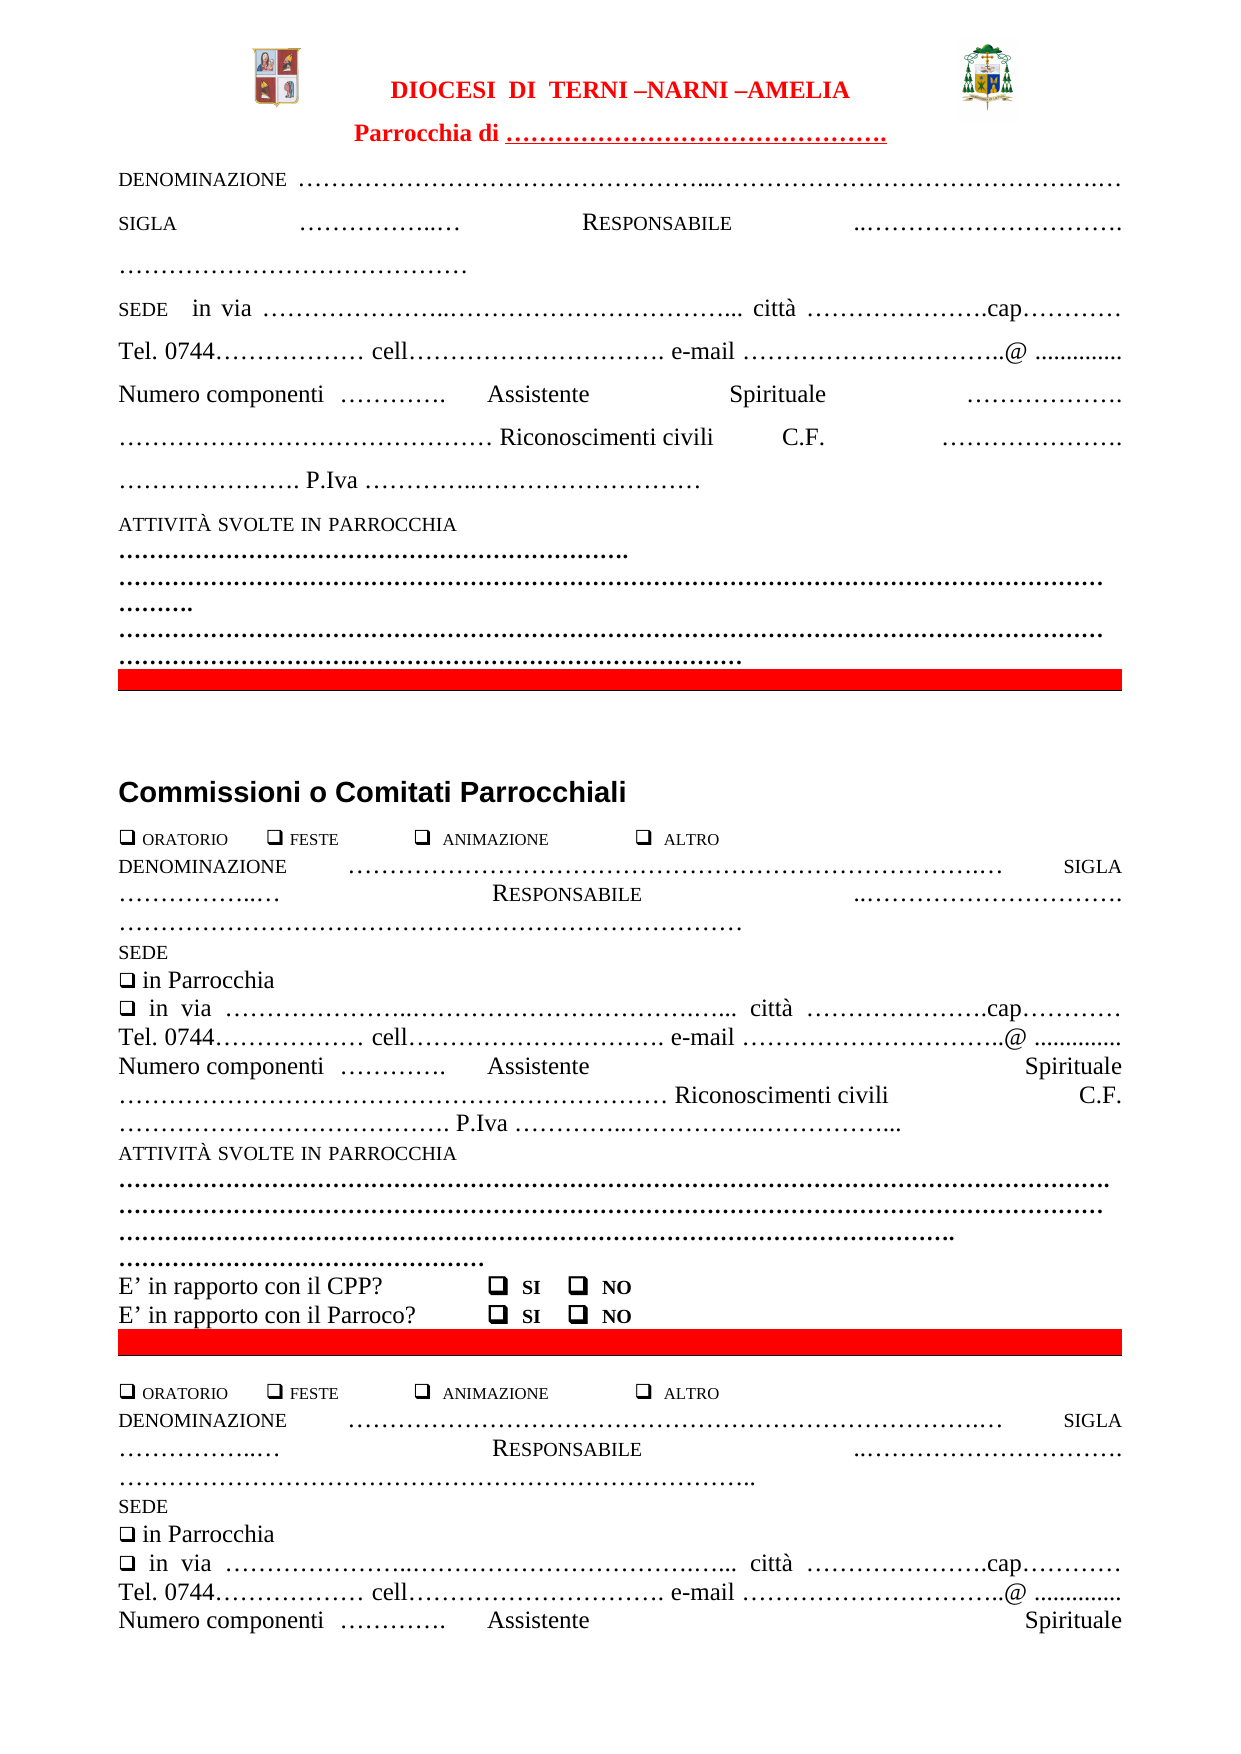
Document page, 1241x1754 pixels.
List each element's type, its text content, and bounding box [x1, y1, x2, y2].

picture [251, 48, 302, 108]
title oratorio feste animazione altro [118, 826, 1122, 850]
title sede [118, 1490, 1122, 1519]
text E’ in rapporto con il Parroco? si no [118, 1300, 1122, 1329]
text Commissioni o Comitati Parrocchiali [118, 775, 1122, 809]
text ………………………………………………………….………………………………………………………………………………………………………………………….…………………………………………………………………………………………………………………………………………….…………………………………………… [118, 537, 1122, 669]
text E’ in rapporto con il CPP? si no [118, 1271, 1122, 1300]
title attività svolte in parrocchia [118, 1137, 1122, 1166]
title in Parrocchia [118, 1519, 1122, 1548]
title in Parrocchia [118, 965, 1122, 993]
title sede [118, 936, 1122, 965]
title denominazione ………………………………………………………………….… sigla ……………..… Responsabile ..………………………….………………………………………………………………….. [118, 1404, 1122, 1490]
picture [956, 37, 1019, 124]
title attività svolte in parrocchia [118, 508, 1122, 537]
title in via …………………..…………………………….…... città ………………….cap………… Tel. 0744……………… cell…………………………. e-mail …………………………..@ .............. Numero componenti …………. Assistente Spirituale ………………………………………………………… Riconoscimenti civili C.F. …………………………………. P.Iva …………..…………….……………... [118, 993, 1122, 1137]
title oratorio feste animazione altro [118, 1380, 1122, 1404]
text ………………………………………………………………………………………………………………….………………………………………………………………………………………………………………………….……………………………………………………………………………………….………………………………………… [118, 1166, 1122, 1271]
title denominazione …………………………………………...……………………………………….… sigla ……………..… Responsabile ..………………………….…………………………………… [118, 163, 1122, 278]
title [118, 1548, 1122, 1634]
title denominazione ………………………………………………………………….… sigla ……………..… Responsabile ..………………………….………………………………………………………………… [118, 850, 1122, 936]
